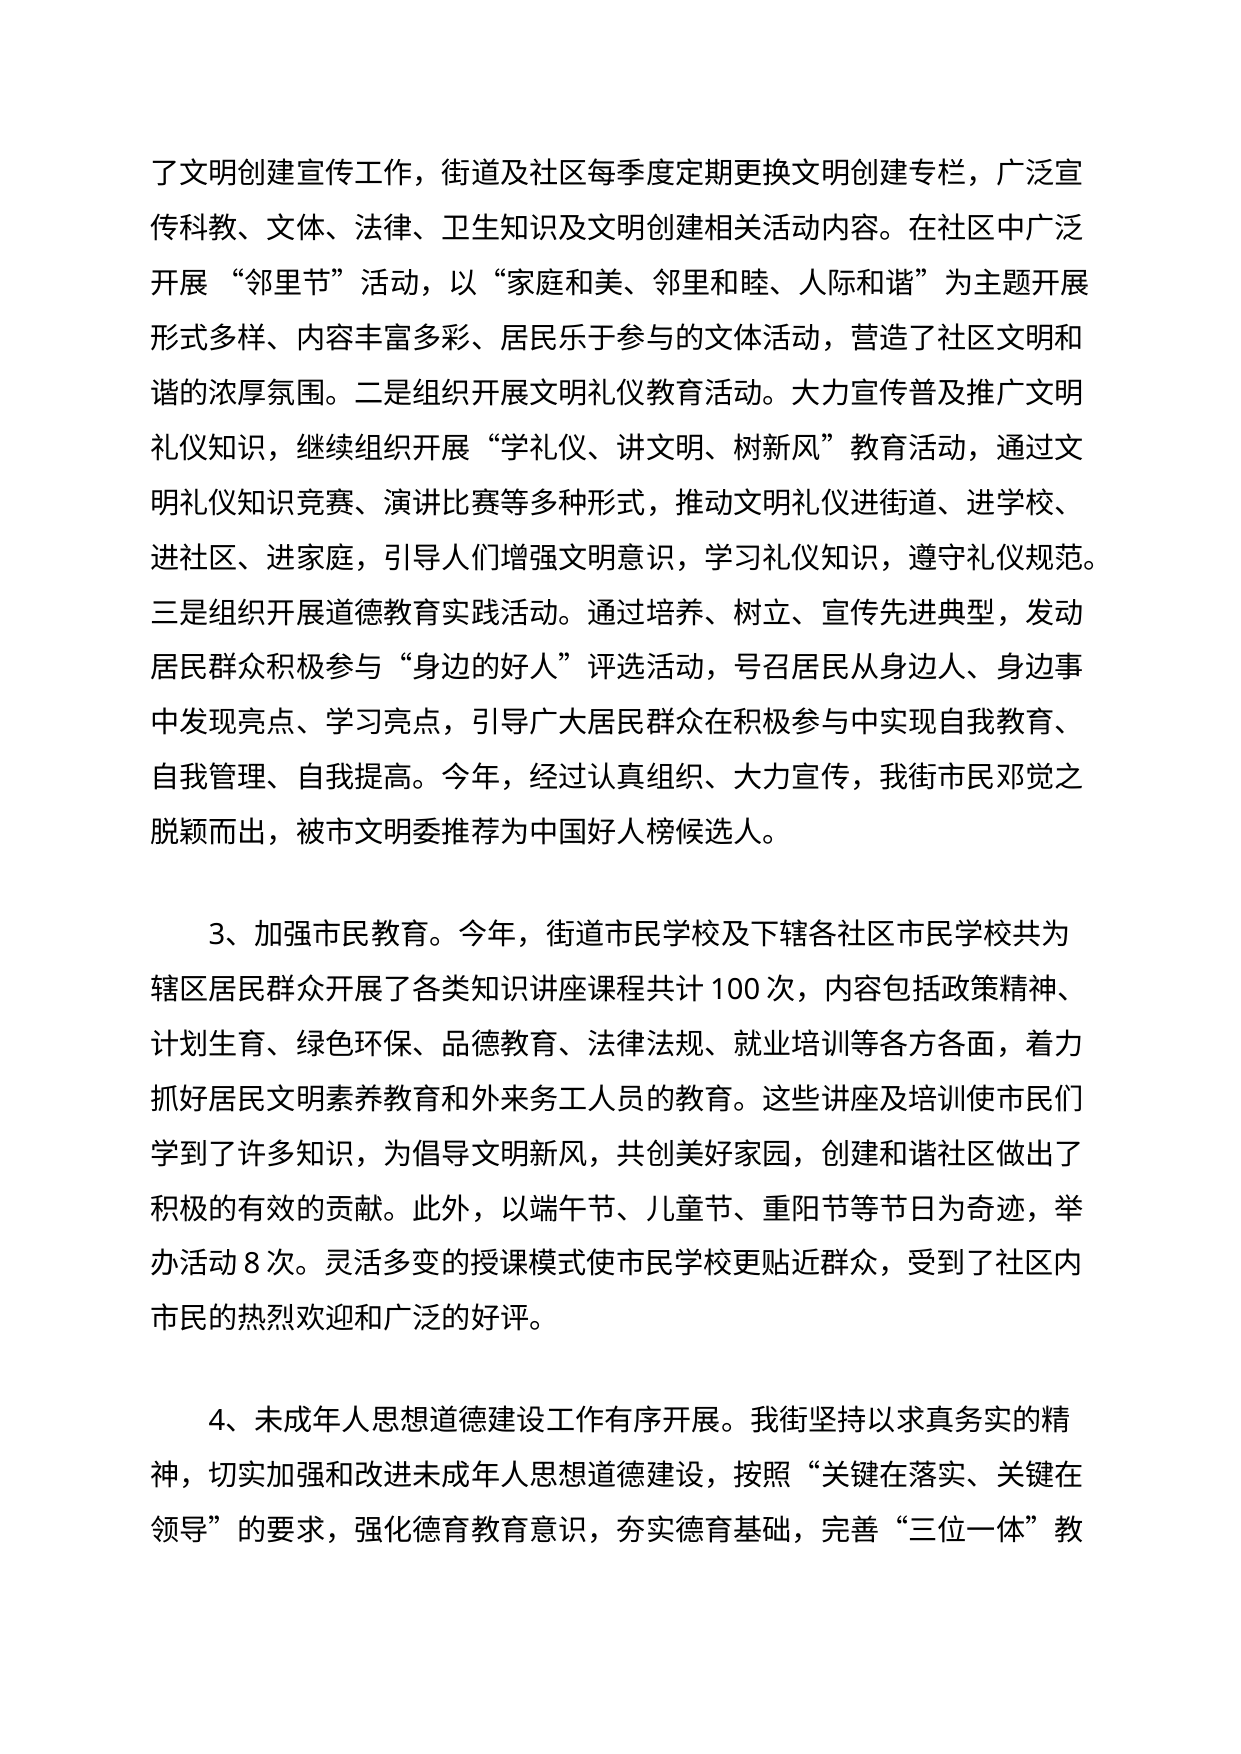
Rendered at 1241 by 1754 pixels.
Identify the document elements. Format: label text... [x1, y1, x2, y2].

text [150, 150, 1090, 851]
text 3、加强市民教育。今年，街道市民学校及下辖各社区市民学校共为辖区居民群众开展了各类知识讲座课程共计100次，内容包括政策精神、计划生育、绿色环保、品德教育、法律法规、就业培训等各方各面，着力抓好居民文明素养教育和外来务工人员的教育。这些讲座及培训使市民们学到了许多知识，为倡导文明新风，共创美好家园，创建和谐社区做出了积极的有效的贡献。此外，以端午节、儿童节、重阳节等节日为奇迹，举办活动8次。灵活多变的授课模式使市民学校更贴近群众，受到了社区内市民的热烈欢迎和广泛的好评。 [150, 911, 1090, 1337]
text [150, 1397, 1090, 1549]
